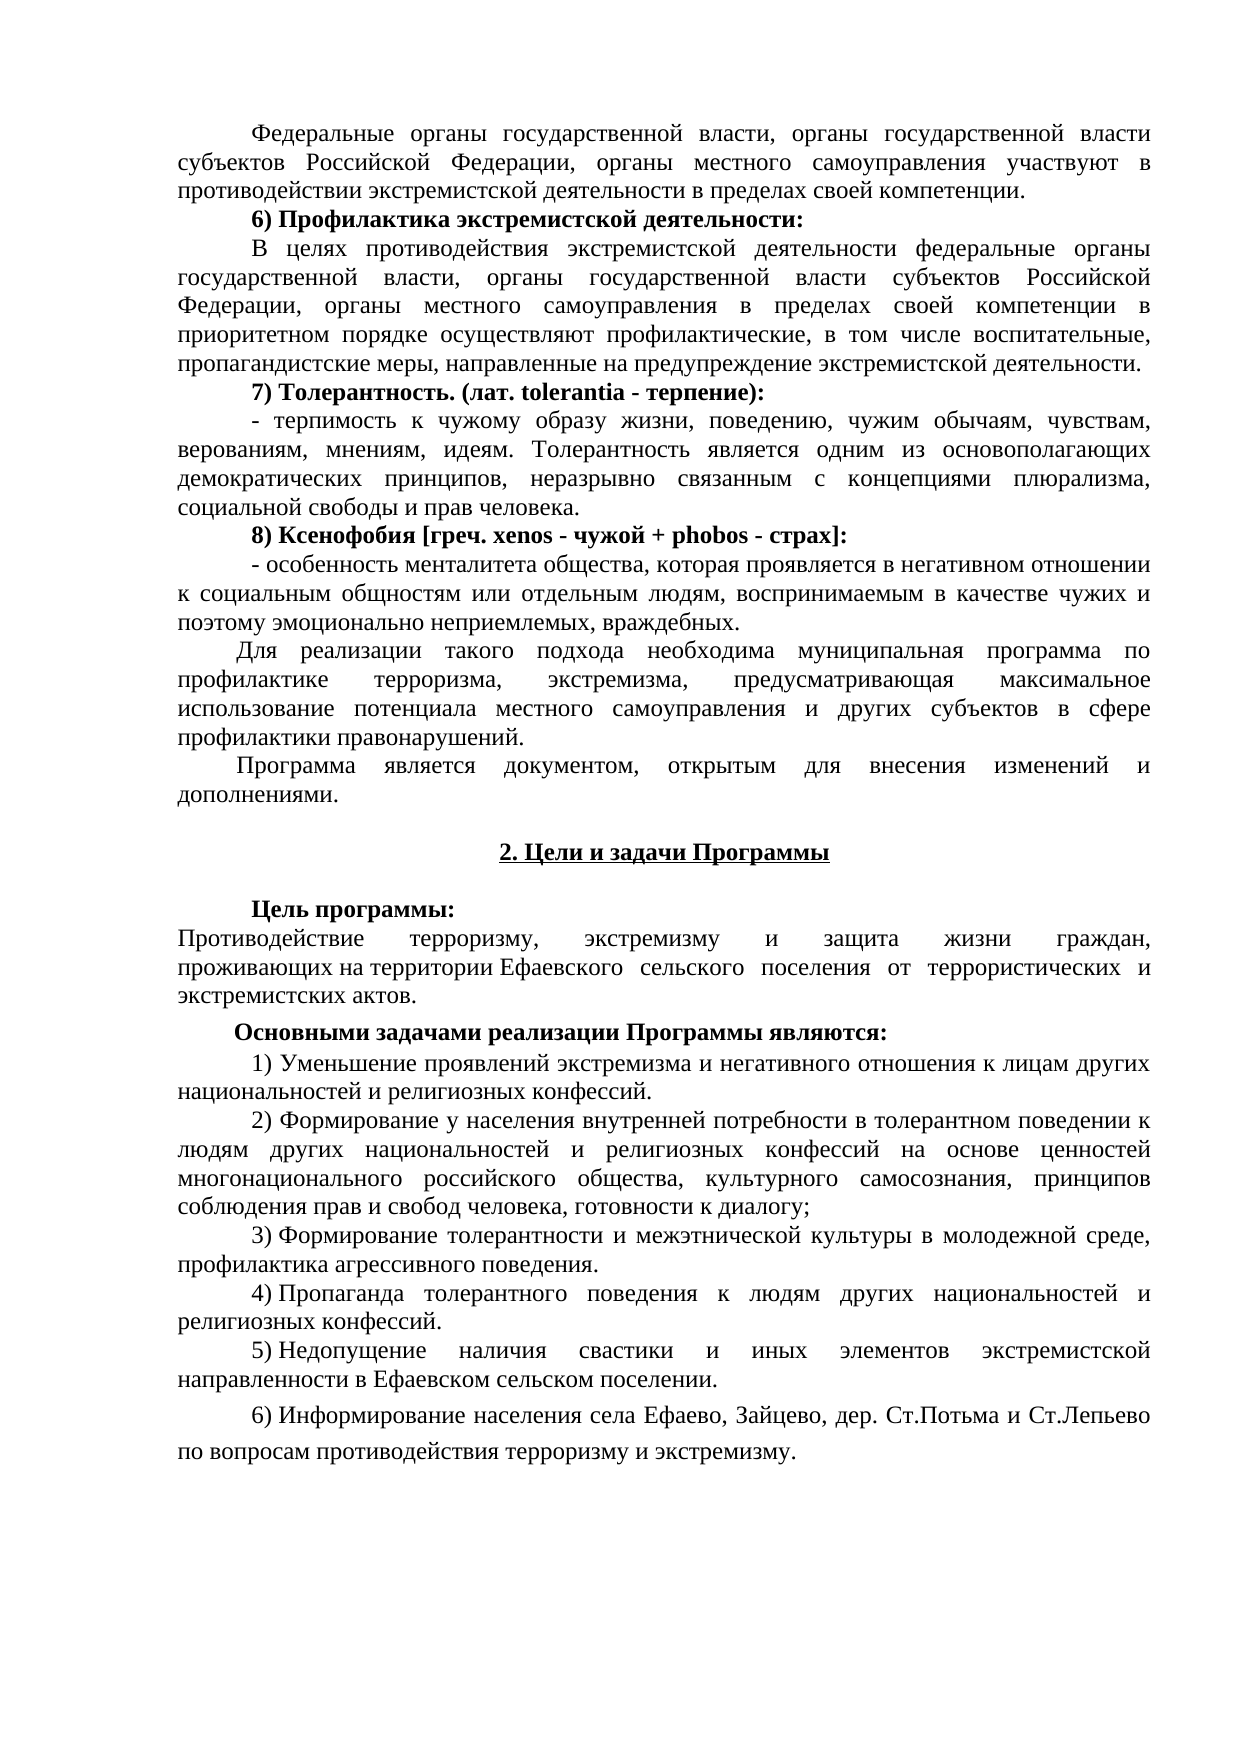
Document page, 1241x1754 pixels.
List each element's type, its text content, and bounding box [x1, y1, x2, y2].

text Для реализации такого подхода необходима муниципальная программа по профилактике терроризма, экстремизма, предусматривающая максимальное использование потенциала местного самоуправления и других субъектов в сфере профилактики правонарушений. [177, 636, 1152, 751]
text 2. Цели и задачи Программы [177, 808, 1152, 866]
text 6) Профилактика экстремистской деятельности: [177, 204, 1152, 233]
text - особенность менталитета общества, которая проявляется в негативном отношении к социальным общностям или отдельным людям, воспринимаемым в качестве чужих и поэтому эмоционально неприемлемых, враждебных. [177, 549, 1152, 636]
text 4) Пропаганда толерантного поведения к людям других национальностей и религиозных конфессий. [177, 1278, 1152, 1335]
text - терпимость к чужому образу жизни, поведению, чужим обычаям, чувствам, верованиям, мнениям, идеям. Толерантность является одним из основополагающих демократических принципов, неразрывно связанным с концепциями плюрализма, социальной свободы и прав человека. [177, 406, 1152, 521]
text Основными задачами реализации Программы являются: [177, 1012, 1152, 1048]
text 2) Формирование у населения внутренней потребности в толерантном поведении к людям других национальностей и религиозных конфессий на основе ценностей многонационального российского общества, культурного самосознания, принципов соблюдения прав и свобод человека, готовности к диалогу; [177, 1105, 1152, 1220]
text Федеральные органы государственной власти, органы государственной власти субъектов Российской Федерации, органы местного самоуправления участвуют в противодействии экстремистской деятельности в пределах своей компетенции. [177, 118, 1152, 204]
text Противодействие терроризму, экстремизму и защита жизни граждан, проживающих на территории Ефаевского сельского поселения от террористических и экстремистских актов. [177, 923, 1152, 1009]
text 5) Недопущение наличия свастики и иных элементов экстремистской направленности в Ефаевском сельском поселении. [177, 1335, 1152, 1393]
text Программа является документом, открытым для внесения изменений и дополнениями. [177, 751, 1152, 808]
text 3) Формирование толерантности и межэтнической культуры в молодежной среде, профилактика агрессивного поведения. [177, 1220, 1152, 1278]
text В целях противодействия экстремистской деятельности федеральные органы государственной власти, органы государственной власти субъектов Российской Федерации, органы местного самоуправления в пределах своей компетенции в приоритетном порядке осуществляют профилактические, в том числе воспитательные, пропагандистские меры, направленные на предупреждение экстремистской деятельности. [177, 233, 1152, 377]
text 8) Ксенофобия [греч. xenos - чужой + phobos - страх]: [177, 521, 1152, 549]
text 7) Толерантность. (лат. tolerantia - терпение): [177, 377, 1152, 406]
text Цель программы: [177, 894, 1152, 923]
text 1) Уменьшение проявлений экстремизма и негативного отношения к лицам других национальностей и религиозных конфессий. [177, 1048, 1152, 1105]
text 6) Информирование населения села Ефаево, Зайцево, дер. Ст.Потьма и Ст.Лепьево по вопросам противодействия терроризму и экстремизму. [177, 1395, 1152, 1466]
